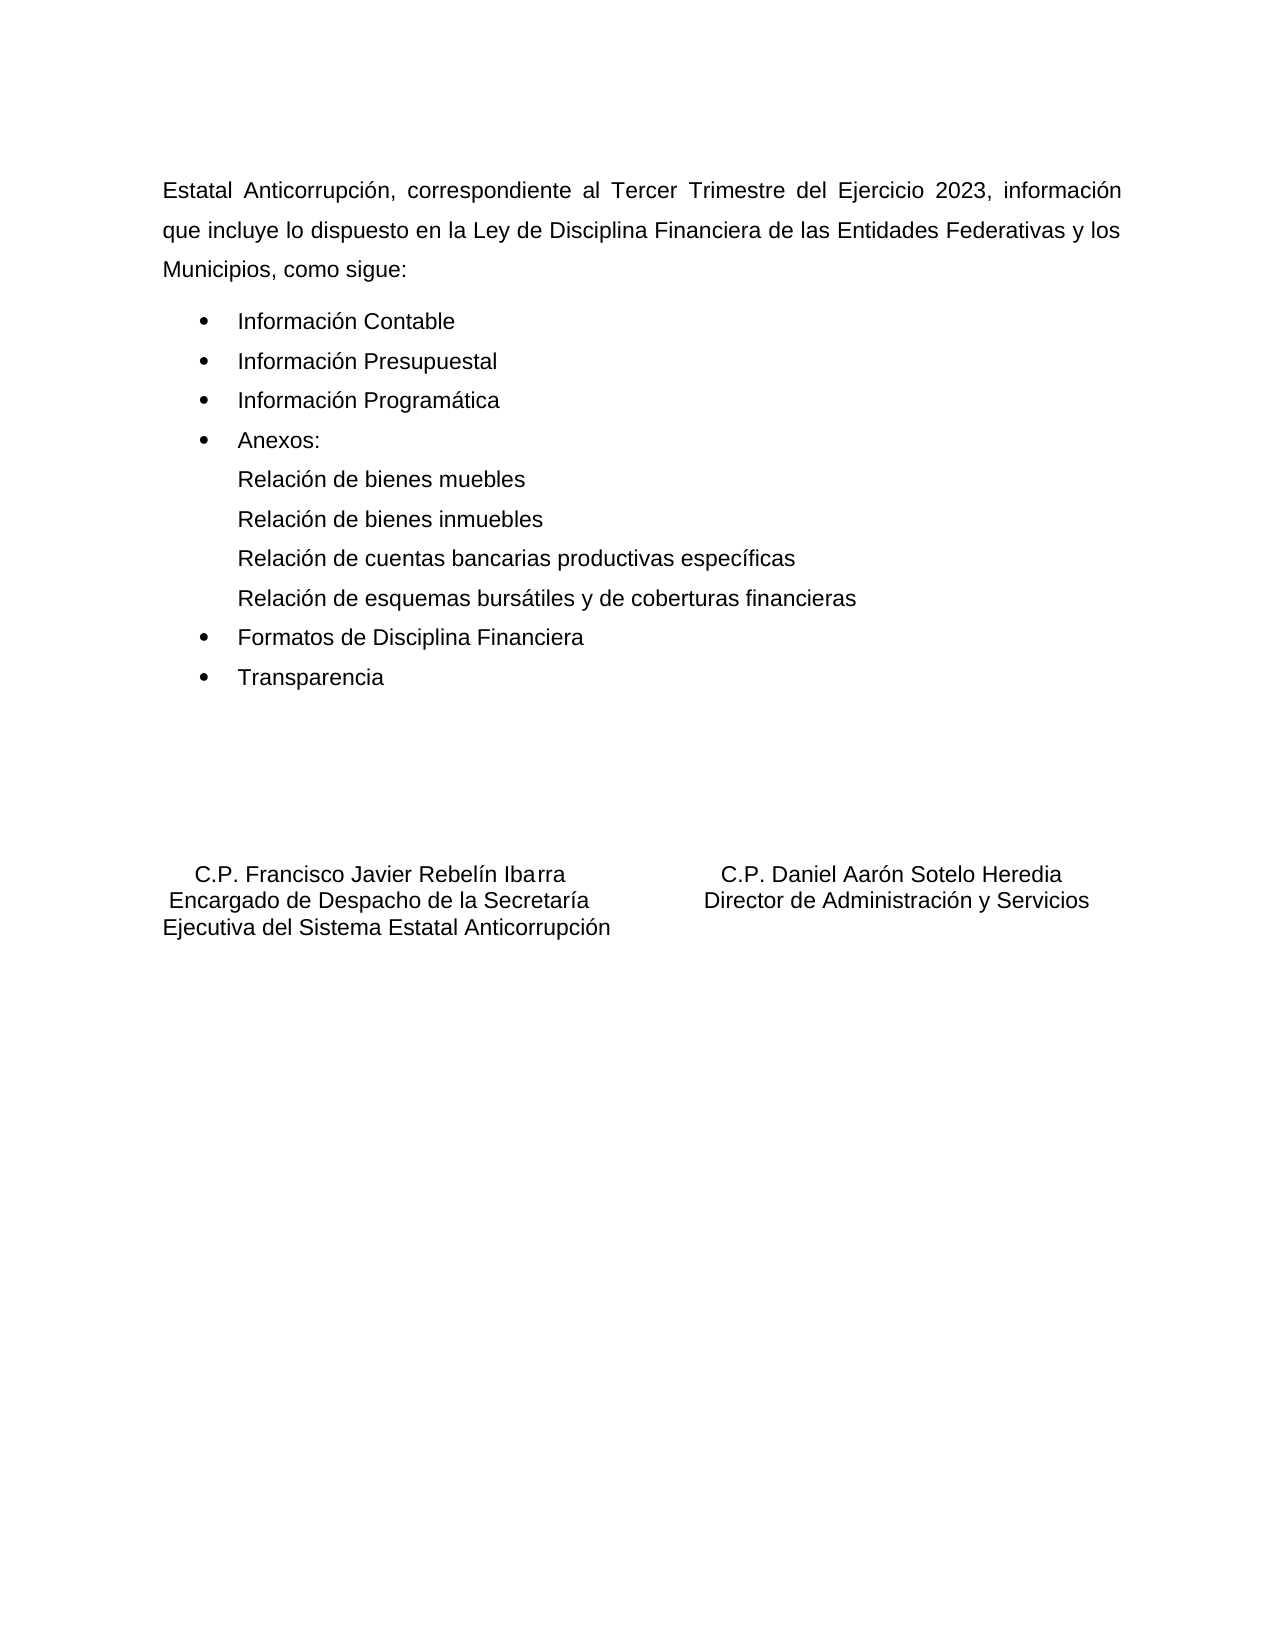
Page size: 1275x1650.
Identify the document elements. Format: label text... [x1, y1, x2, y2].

list Relación de cuentas bancarias productivas específicas [237, 545, 1122, 571]
list Relación de esquemas bursátiles y de coberturas financieras [237, 584, 1122, 611]
list Transparencia [200, 663, 1122, 690]
list Relación de bienes muebles [237, 466, 1122, 492]
list Relación de bienes inmuebles [237, 506, 1122, 532]
list Información Contable [200, 308, 1122, 334]
list Información Programática [200, 387, 1122, 413]
text Encargado de Despacho de la Secretaría Director de Administración y Servicios [162, 887, 1122, 914]
list Formatos de Disciplina Financiera [200, 624, 1122, 650]
text Ejecutiva del Sistema Estatal Anticorrupción [162, 914, 1122, 940]
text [162, 177, 1122, 282]
list Información Presupuestal [200, 348, 1122, 374]
text C.P. Francisco Javier Rebelín Iba rra C.P. Daniel Aarón Sotelo Heredia [162, 861, 1122, 887]
list Anexos: [200, 427, 1122, 453]
